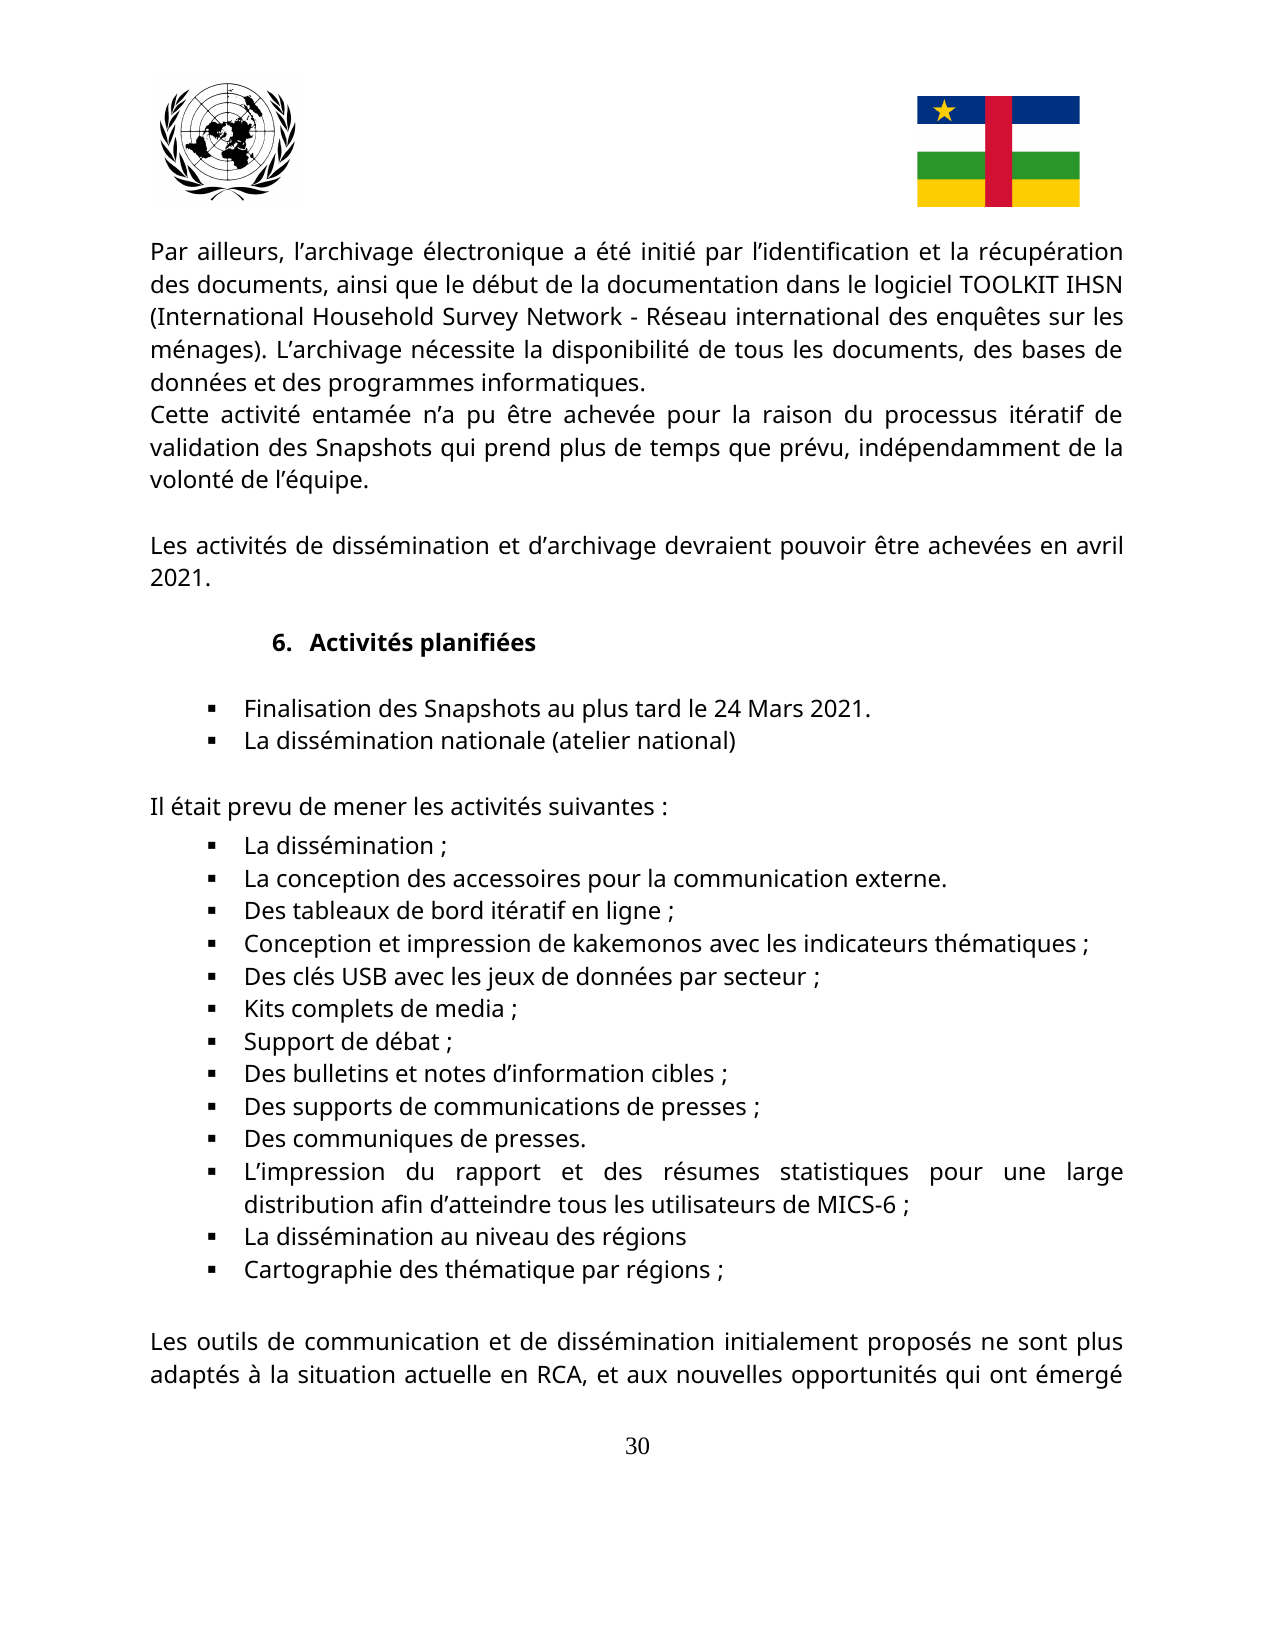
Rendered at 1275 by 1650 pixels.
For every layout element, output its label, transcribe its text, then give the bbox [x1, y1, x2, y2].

list La dissémination nationale (atelier national) [206, 724, 1125, 757]
list Des tableaux de bord itératif en ligne ; [206, 894, 1125, 927]
list Kits complets de media ; [206, 992, 1125, 1024]
list La dissémination ; [206, 829, 1125, 861]
list Des communiques de presses. [206, 1122, 1125, 1155]
picture [917, 96, 1080, 207]
list La conception des accessoires pour la communication externe. [206, 861, 1125, 894]
text Les activités de dissémination et d’archivage devraient pouvoir être achevées en avril 2021. [150, 528, 1125, 594]
list La dissémination au niveau des régions [206, 1220, 1125, 1253]
picture [150, 75, 305, 207]
list Finalisation des Snapshots au plus tard le 24 Mars 2021. [206, 691, 1125, 724]
list Des supports de communications de presses ; [206, 1090, 1125, 1122]
text Il était prevu de mener les activités suivantes : [150, 789, 1125, 822]
list L’impression du rapport et des résumes statistiques pour une large distribution afin d’atteindre tous les utilisateurs de MICS-6 ; [206, 1155, 1125, 1220]
list Des clés USB avec les jeux de données par secteur ; [206, 959, 1125, 992]
list Cartographie des thématique par régions ; [206, 1253, 1125, 1285]
list Activités planifiées [272, 626, 1125, 659]
text Par ailleurs, l’archivage électronique a été initié par l’identification et la récupération des documents, ainsi que le début de la documentation dans le logiciel TOOLKIT IHSN (International Household Survey Network - Réseau international des enquêtes sur les ménages). L’archivage nécessite la disponibilité de tous les documents, des bases de données et des programmes informatiques. [150, 235, 1125, 398]
list Des bulletins et notes d’information cibles ; [206, 1057, 1125, 1090]
list Conception et impression de kakemonos avec les indicateurs thématiques ; [206, 927, 1125, 959]
list Support de débat ; [206, 1024, 1125, 1057]
text Cette activité entamée n’a pu être achevée pour la raison du processus itératif de validation des Snapshots qui prend plus de temps que prévu, indépendamment de la volonté de l’équipe. [150, 398, 1125, 496]
